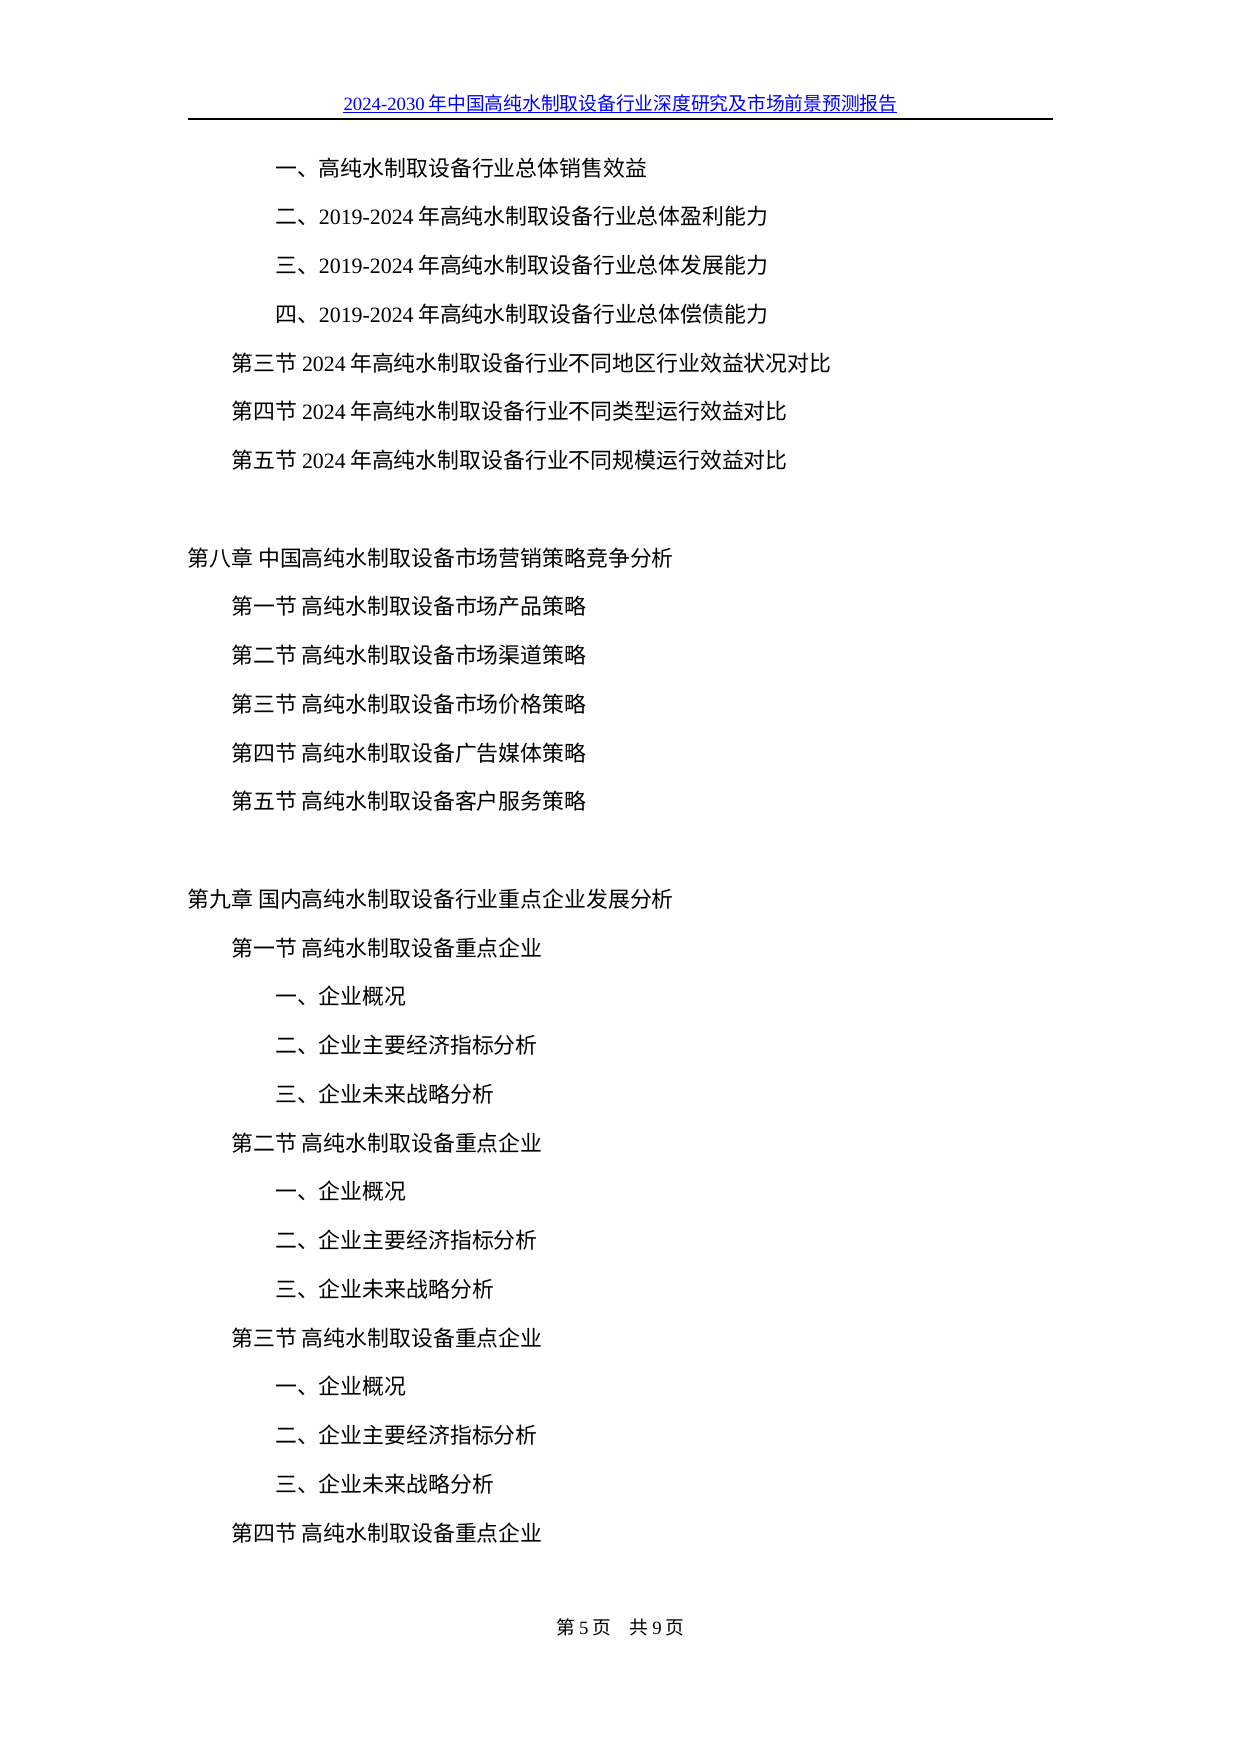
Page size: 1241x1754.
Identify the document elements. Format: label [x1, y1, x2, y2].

text [187, 150, 1053, 1548]
